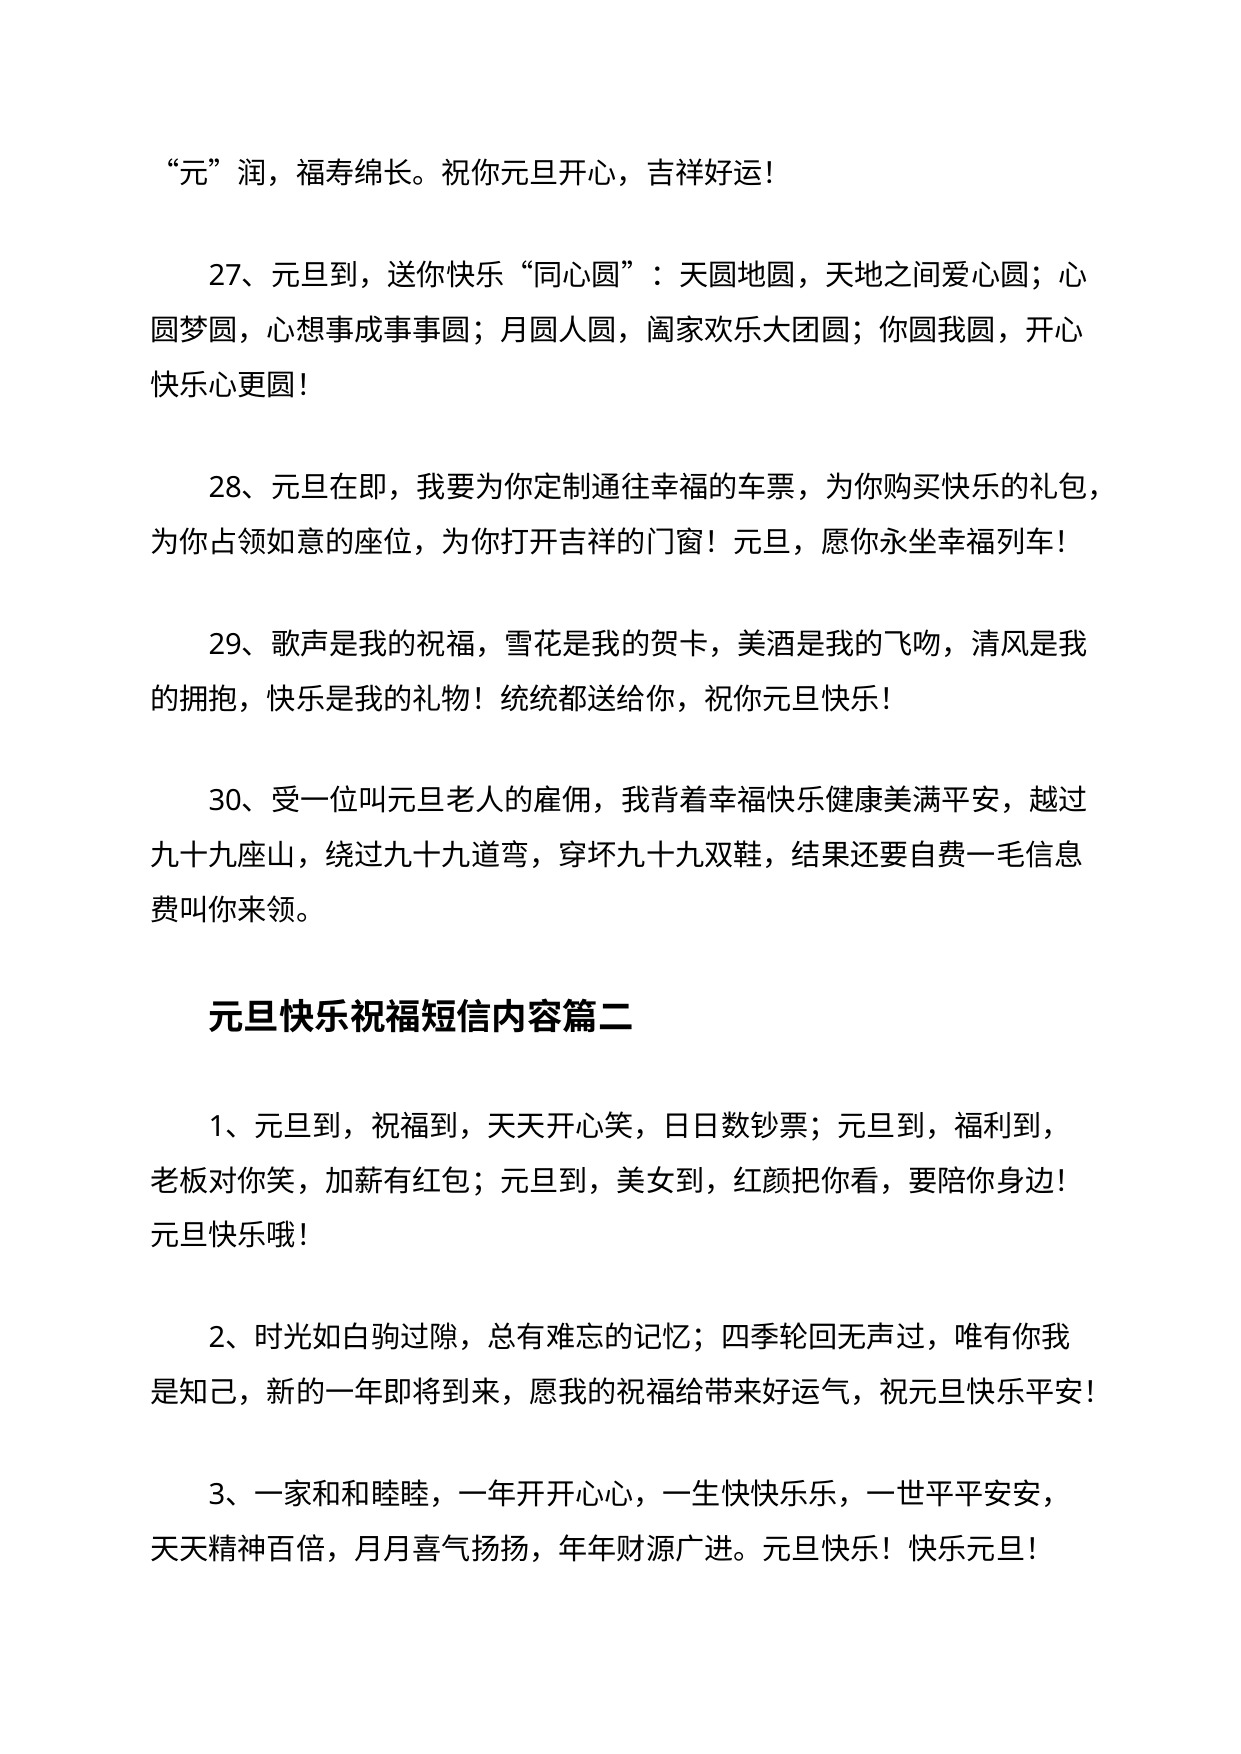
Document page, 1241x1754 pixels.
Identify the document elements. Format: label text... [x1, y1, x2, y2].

text 29、歌声是我的祝福，雪花是我的贺卡，美酒是我的飞吻，清风是我的拥抱，快乐是我的礼物！统统都送给你，祝你元旦快乐！ [150, 620, 1090, 717]
text 1、元旦到，祝福到，天天开心笑，日日数钞票；元旦到，福利到，老板对你笑，加薪有红包；元旦到，美女到，红颜把你看，要陪你身边！元旦快乐哦！ [150, 1102, 1090, 1254]
text 2、时光如白驹过隙，总有难忘的记忆；四季轮回无声过，唯有你我是知己，新的一年即将到来，愿我的祝福给带来好运气，祝元旦快乐平安！ [150, 1314, 1090, 1411]
text 元旦快乐祝福短信内容篇二 [150, 989, 1090, 1040]
text 3、一家和和睦睦，一年开开心心，一生快快乐乐，一世平平安安，天天精神百倍，月月喜气扬扬，年年财源广进。元旦快乐！快乐元旦！ [150, 1471, 1090, 1568]
text 28、元旦在即，我要为你定制通往幸福的车票，为你购买快乐的礼包，为你占领如意的座位，为你打开吉祥的门窗！元旦，愿你永坐幸福列车！ [150, 463, 1090, 561]
text 27、元旦到，送你快乐“同心圆”：天圆地圆，天地之间爱心圆；心圆梦圆，心想事成事事圆；月圆人圆，阖家欢乐大团圆；你圆我圆，开心快乐心更圆！ [150, 252, 1090, 404]
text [150, 150, 1090, 192]
text 30、受一位叫元旦老人的雇佣，我背着幸福快乐健康美满平安，越过九十九座山，绕过九十九道弯，穿坏九十九双鞋，结果还要自费一毛信息费叫你来领。 [150, 777, 1090, 929]
